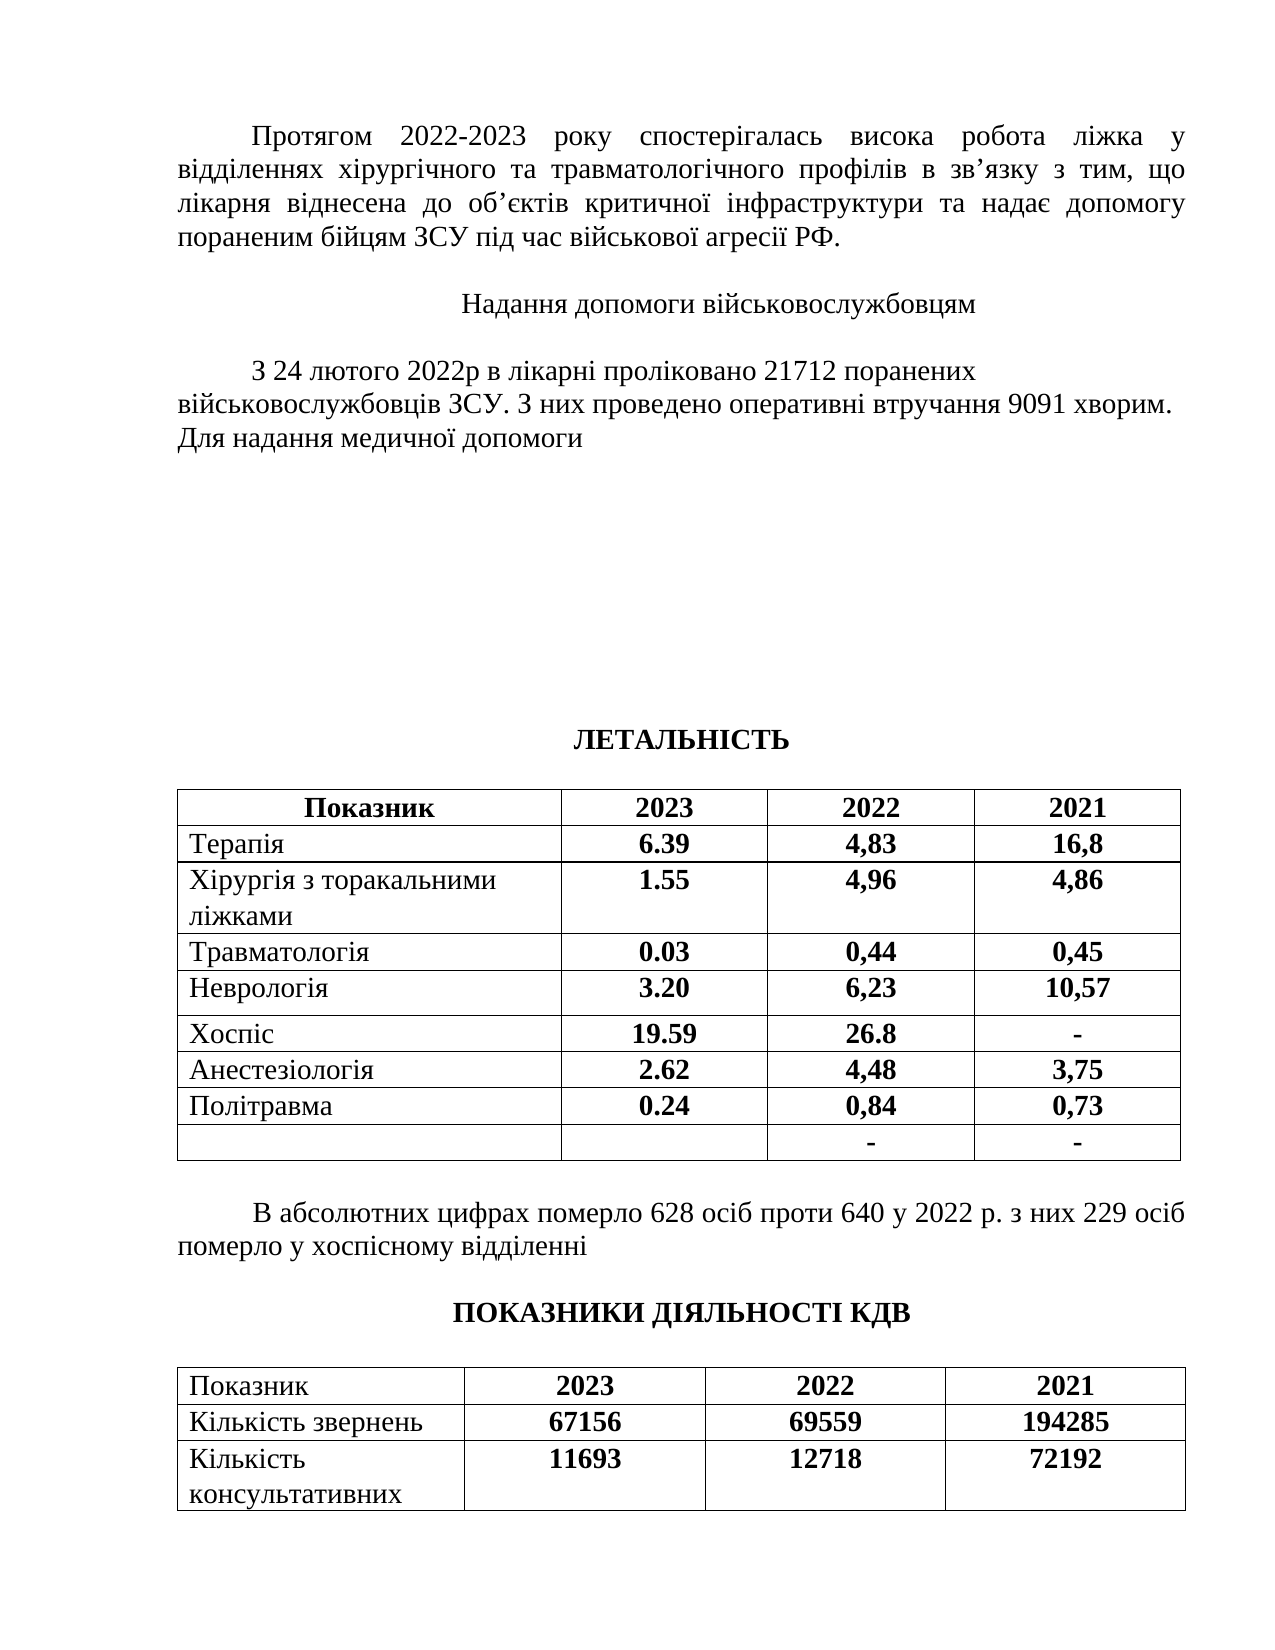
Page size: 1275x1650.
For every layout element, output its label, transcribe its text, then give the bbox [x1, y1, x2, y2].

table_cell 19.59 [562, 1016, 767, 1051]
table_cell [178, 1125, 561, 1160]
table_header 2023 [465, 1368, 705, 1403]
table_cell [178, 1441, 464, 1510]
table_cell 72192 [946, 1441, 1185, 1510]
text ПОКАЗНИКИ ДІЯЛЬНОСТІ КДВ [177, 1295, 1186, 1329]
table_cell 3.20 [562, 971, 767, 1015]
table_header 2022 [706, 1368, 945, 1403]
table_cell 11693 [465, 1441, 705, 1510]
table_cell - [768, 1125, 974, 1160]
table_cell Хоспіс [178, 1016, 561, 1051]
table_cell Політравма [178, 1088, 561, 1123]
table_cell 16,8 [975, 826, 1180, 861]
table_cell 12718 [706, 1441, 945, 1510]
table_cell Терапія [178, 826, 561, 861]
table_cell 0,45 [975, 934, 1180, 969]
table_cell 4,86 [975, 863, 1180, 933]
table_cell Неврологія [178, 971, 561, 1015]
table_cell 10,57 [975, 971, 1180, 1015]
table_cell 6,23 [768, 971, 974, 1015]
text З 24 лютого 2022р в лікарні проліковано 21712 поранених військовослужбовців ЗСУ. З них проведено оперативні втручання 9091 хворим. Для надання медичної допомоги [177, 353, 1186, 453]
table_cell 4,83 [768, 826, 974, 861]
table_cell 6.39 [562, 826, 767, 861]
table_cell [562, 1125, 767, 1160]
table_cell - [975, 1125, 1180, 1160]
table_cell Анестезіологія [178, 1052, 561, 1087]
table_cell 67156 [465, 1405, 705, 1440]
table_cell 1.55 [562, 863, 767, 933]
table_cell 0.03 [562, 934, 767, 969]
table_cell Хірургія з торакальними ліжками [178, 863, 561, 933]
table_header 2021 [975, 790, 1180, 825]
table_cell 0.24 [562, 1088, 767, 1123]
table_cell 69559 [706, 1405, 945, 1440]
table_cell 4,96 [768, 863, 974, 933]
text В абсолютних цифрах померло 628 осіб проти 640 у 2022 р. з них 229 осіб померло у хоспісному відділенні [177, 1195, 1186, 1262]
table_header 2022 [768, 790, 974, 825]
table_cell 0,84 [768, 1088, 974, 1123]
table_cell 0,44 [768, 934, 974, 969]
table_header Показник [178, 1368, 464, 1403]
table_header 2021 [946, 1368, 1185, 1403]
table_cell 2.62 [562, 1052, 767, 1087]
text Надання допомоги військовослужбовцям [177, 286, 1186, 319]
table_cell 3,75 [975, 1052, 1180, 1087]
table_cell Кількість звернень [178, 1405, 464, 1440]
table_cell 0,73 [975, 1088, 1180, 1123]
table_header 2023 [562, 790, 767, 825]
text Протягом 2022-2023 року спостерігалась висока робота ліжка у відділеннях хірургічного та травматологічного профілів в зв’язку з тим, що лікарня віднесена до об’єктів критичної інфраструктури та надає допомогу пораненим бійцям ЗСУ під час військової агресії РФ. [177, 118, 1186, 252]
table_cell - [975, 1016, 1180, 1051]
table_cell Травматологія [178, 934, 561, 969]
table_cell 26.8 [768, 1016, 974, 1051]
table_cell 194285 [946, 1405, 1185, 1440]
table_cell 4,48 [768, 1052, 974, 1087]
text ЛЕТАЛЬНІСТЬ [177, 722, 1186, 755]
table_header Показник [178, 790, 561, 825]
